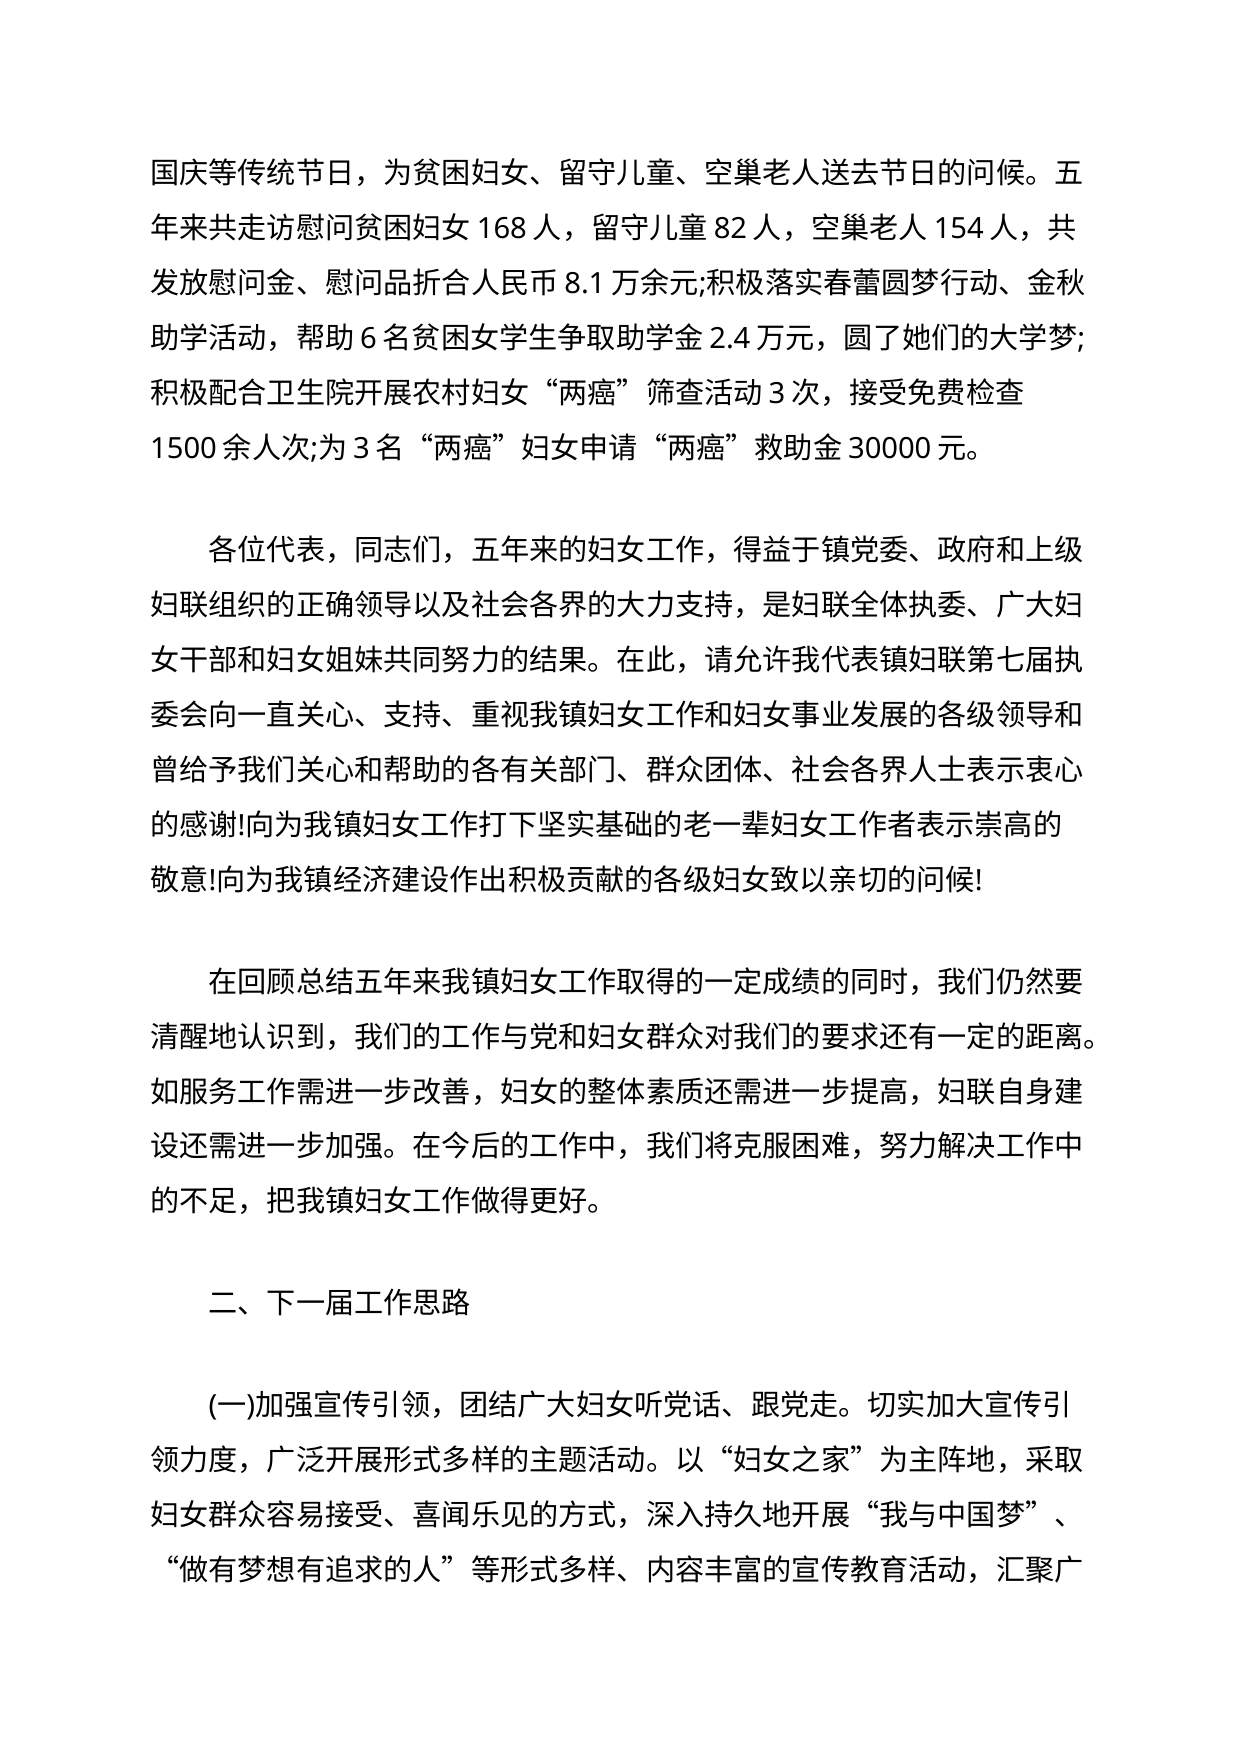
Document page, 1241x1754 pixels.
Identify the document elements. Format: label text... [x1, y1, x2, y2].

text 二、下一届工作思路 [150, 1280, 1090, 1322]
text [150, 1381, 1090, 1588]
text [150, 150, 1090, 467]
text 各位代表，同志们，五年来的妇女工作，得益于镇党委、政府和上级妇联组织的正确领导以及社会各界的大力支持，是妇联全体执委、广大妇女干部和妇女姐妹共同努力的结果。在此，请允许我代表镇妇联第七届执委会向一直关心、支持、重视我镇妇女工作和妇女事业发展的各级领导和曾给予我们关心和帮助的各有关部门、群众团体、社会各界人士表示衷心的感谢!向为我镇妇女工作打下坚实基础的老一辈妇女工作者表示崇高的敬意!向为我镇经济建设作出积极贡献的各级妇女致以亲切的问候! [150, 527, 1090, 899]
text 在回顾总结五年来我镇妇女工作取得的一定成绩的同时，我们仍然要清醒地认识到，我们的工作与党和妇女群众对我们的要求还有一定的距离。如服务工作需进一步改善，妇女的整体素质还需进一步提高，妇联自身建设还需进一步加强。在今后的工作中，我们将克服困难，努力解决工作中的不足，把我镇妇女工作做得更好。 [150, 958, 1090, 1220]
